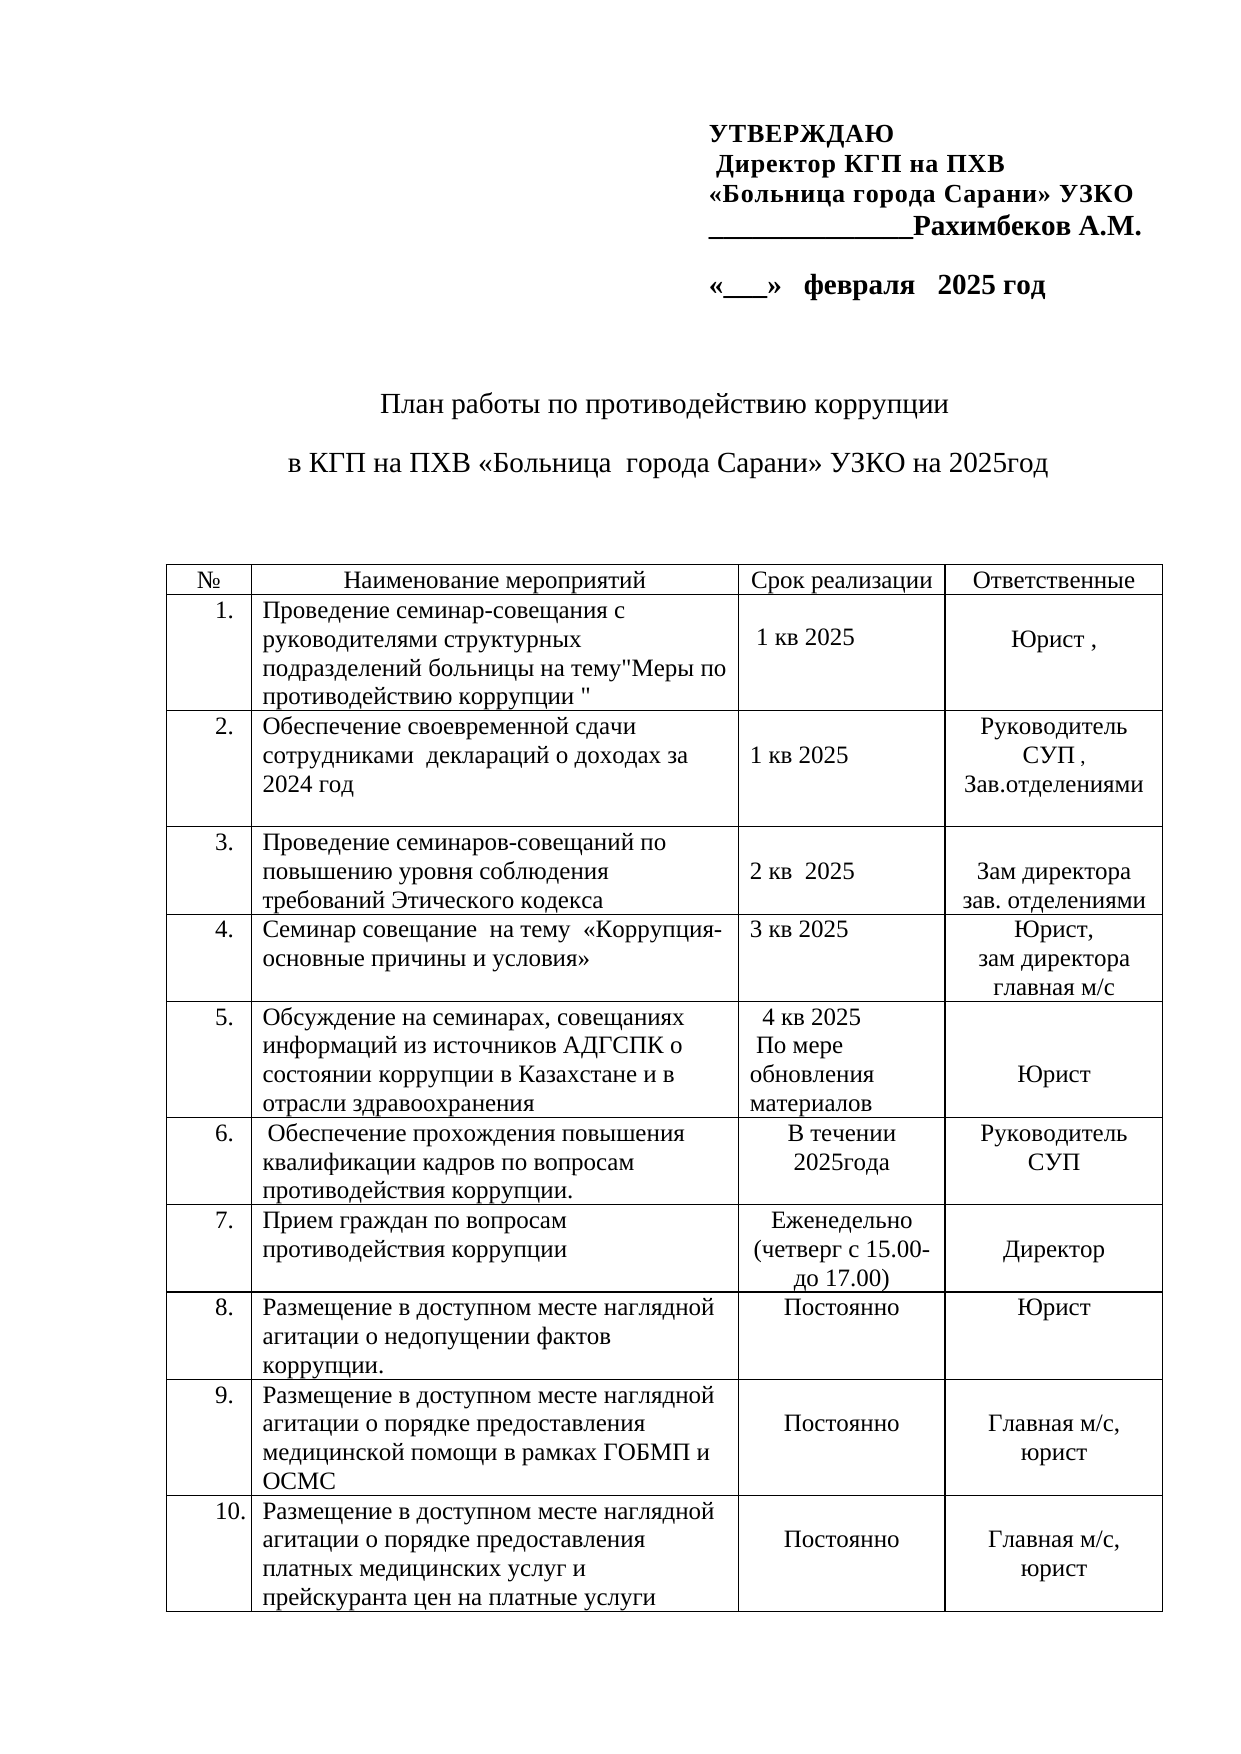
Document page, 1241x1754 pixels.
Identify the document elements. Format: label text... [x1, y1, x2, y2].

table_cell [167, 1496, 251, 1611]
table_cell [167, 1205, 251, 1291]
table_cell 2 кв 2025 [739, 827, 944, 913]
table_header Срок реализации [739, 565, 944, 594]
table_cell [167, 1380, 251, 1495]
table_cell 1 кв 2025 [739, 595, 944, 710]
table_cell 1 кв 2025 [739, 711, 944, 826]
table_cell Главная м/с, юрист [946, 1496, 1162, 1611]
table_cell [167, 711, 251, 826]
table_header № [167, 565, 251, 594]
table_cell В течении 2025года [739, 1118, 944, 1204]
table_cell Директор [946, 1205, 1162, 1291]
text в КГП на ПХВ «Больница города Сарани» УЗКО на 2025год [177, 446, 1152, 479]
text ______________Рахимбеков А.М. [709, 208, 1152, 242]
table_cell Проведение семинар-совещания с руководителями структурных подразделений больницы на тему"Меры по противодействию коррупции " [582, 595, 738, 710]
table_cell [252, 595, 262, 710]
table_header Ответственные [946, 565, 1162, 594]
table_cell Проведение семинаров-совещаний по повышению уровня соблюдения требований Этического кодекса [603, 827, 738, 913]
table_cell Зам директора зав. отделениями [946, 827, 1162, 913]
table_header Наименование мероприятий [252, 565, 738, 594]
table_cell Обсуждение на семинарах, совещаниях информаций из источников АДГСПК о состоянии коррупции в Казахстане и в отрасли здравоохранения [534, 1002, 738, 1117]
table_cell Юрист [946, 1002, 1162, 1117]
table_cell Руководитель СУП [946, 1118, 1162, 1204]
table_cell [167, 827, 251, 913]
table_cell [167, 595, 251, 710]
text Директор КГП на ПХВ «Больница города Сарани» УЗКО [709, 148, 1152, 208]
table_cell Постоянно [739, 1496, 944, 1611]
table_cell Размещение в доступном месте наглядной агитации о порядке предоставления платных медицинских услуг и прейскуранта цен на платные услуги [252, 1496, 738, 1611]
text План работы по противодействию коррупции [177, 386, 1152, 420]
table_cell [167, 915, 251, 1001]
table_cell Юрист , [946, 595, 1162, 710]
text УТВЕРЖДАЮ [709, 118, 1152, 148]
table_cell Размещение в доступном месте наглядной агитации о недопущении фактов коррупции. [252, 1293, 738, 1379]
table_cell Юрист [946, 1293, 1162, 1379]
text «___» февраля 2025 год [709, 267, 1152, 301]
table_cell [167, 1293, 251, 1379]
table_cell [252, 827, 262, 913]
table_cell Обеспечение своевременной сдачи сотрудниками деклараций о доходах за 2024 год [252, 711, 738, 826]
table_cell 4 кв 2025 По мере обновления материалов [739, 1002, 944, 1117]
table_cell Обеспечение прохождения повышения квалификации кадров по вопросам противодействия коррупции. [573, 1118, 738, 1204]
table_cell 3 кв 2025 [739, 915, 944, 1001]
table_cell Еженедельно (четверг с 15.00-до 17.00) [739, 1205, 944, 1291]
table_cell Главная м/с, юрист [946, 1380, 1162, 1495]
table_cell Прием граждан по вопросам противодействия коррупции [252, 1205, 738, 1291]
table_cell Размещение в доступном месте наглядной агитации о порядке предоставления медицинской помощи в рамках ГОБМП и ОСМС [252, 1380, 738, 1495]
table_cell [167, 1118, 251, 1204]
table_cell Постоянно [739, 1380, 944, 1495]
table_cell [167, 1002, 251, 1117]
table_cell Юрист, зам директора главная м/с [946, 915, 1162, 1001]
table_cell Постоянно [739, 1293, 944, 1379]
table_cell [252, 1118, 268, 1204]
table_cell Руководитель СУП , Зав.отделениями [946, 711, 1162, 826]
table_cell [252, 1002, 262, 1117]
table_cell Семинар совещание на тему «Коррупция- основные причины и условия» [252, 915, 738, 1001]
